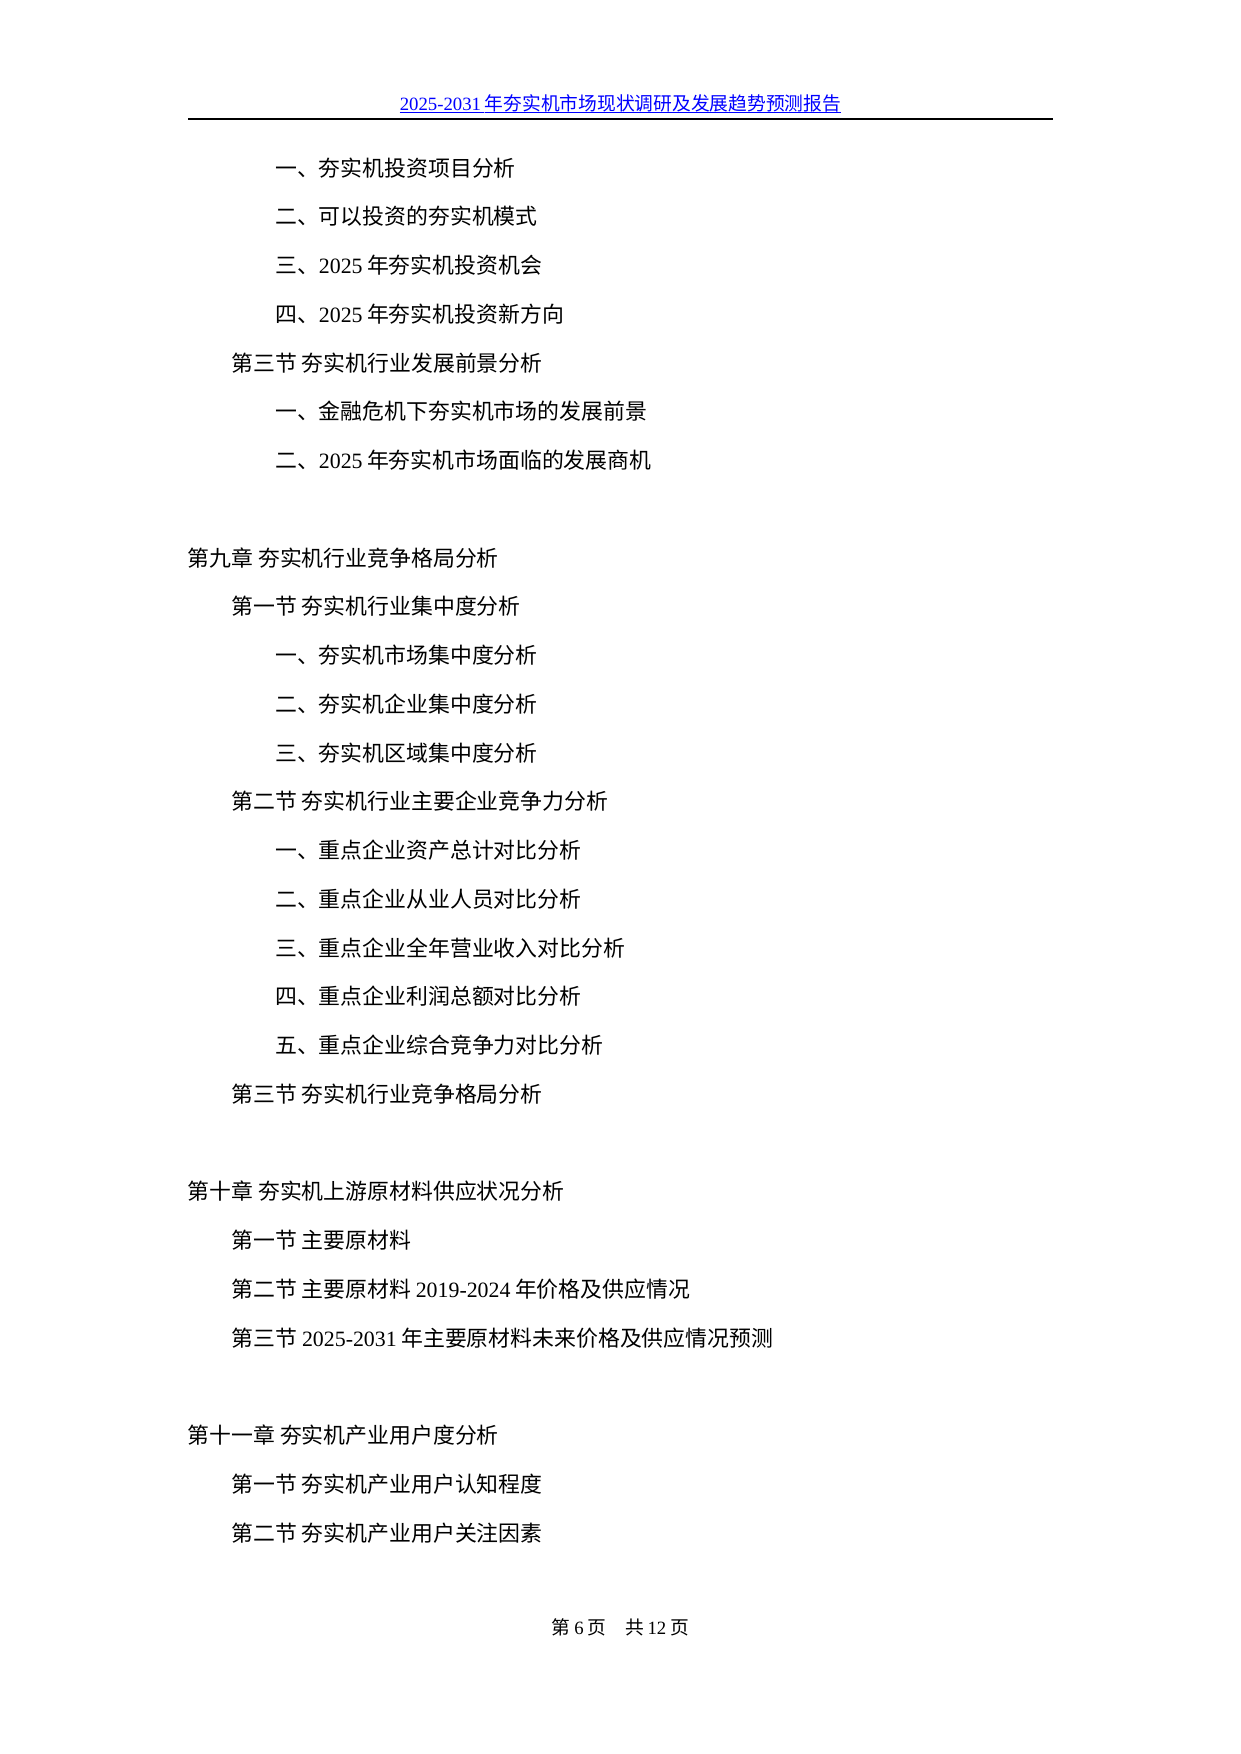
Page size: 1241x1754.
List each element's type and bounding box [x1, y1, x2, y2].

text [187, 150, 1053, 1548]
